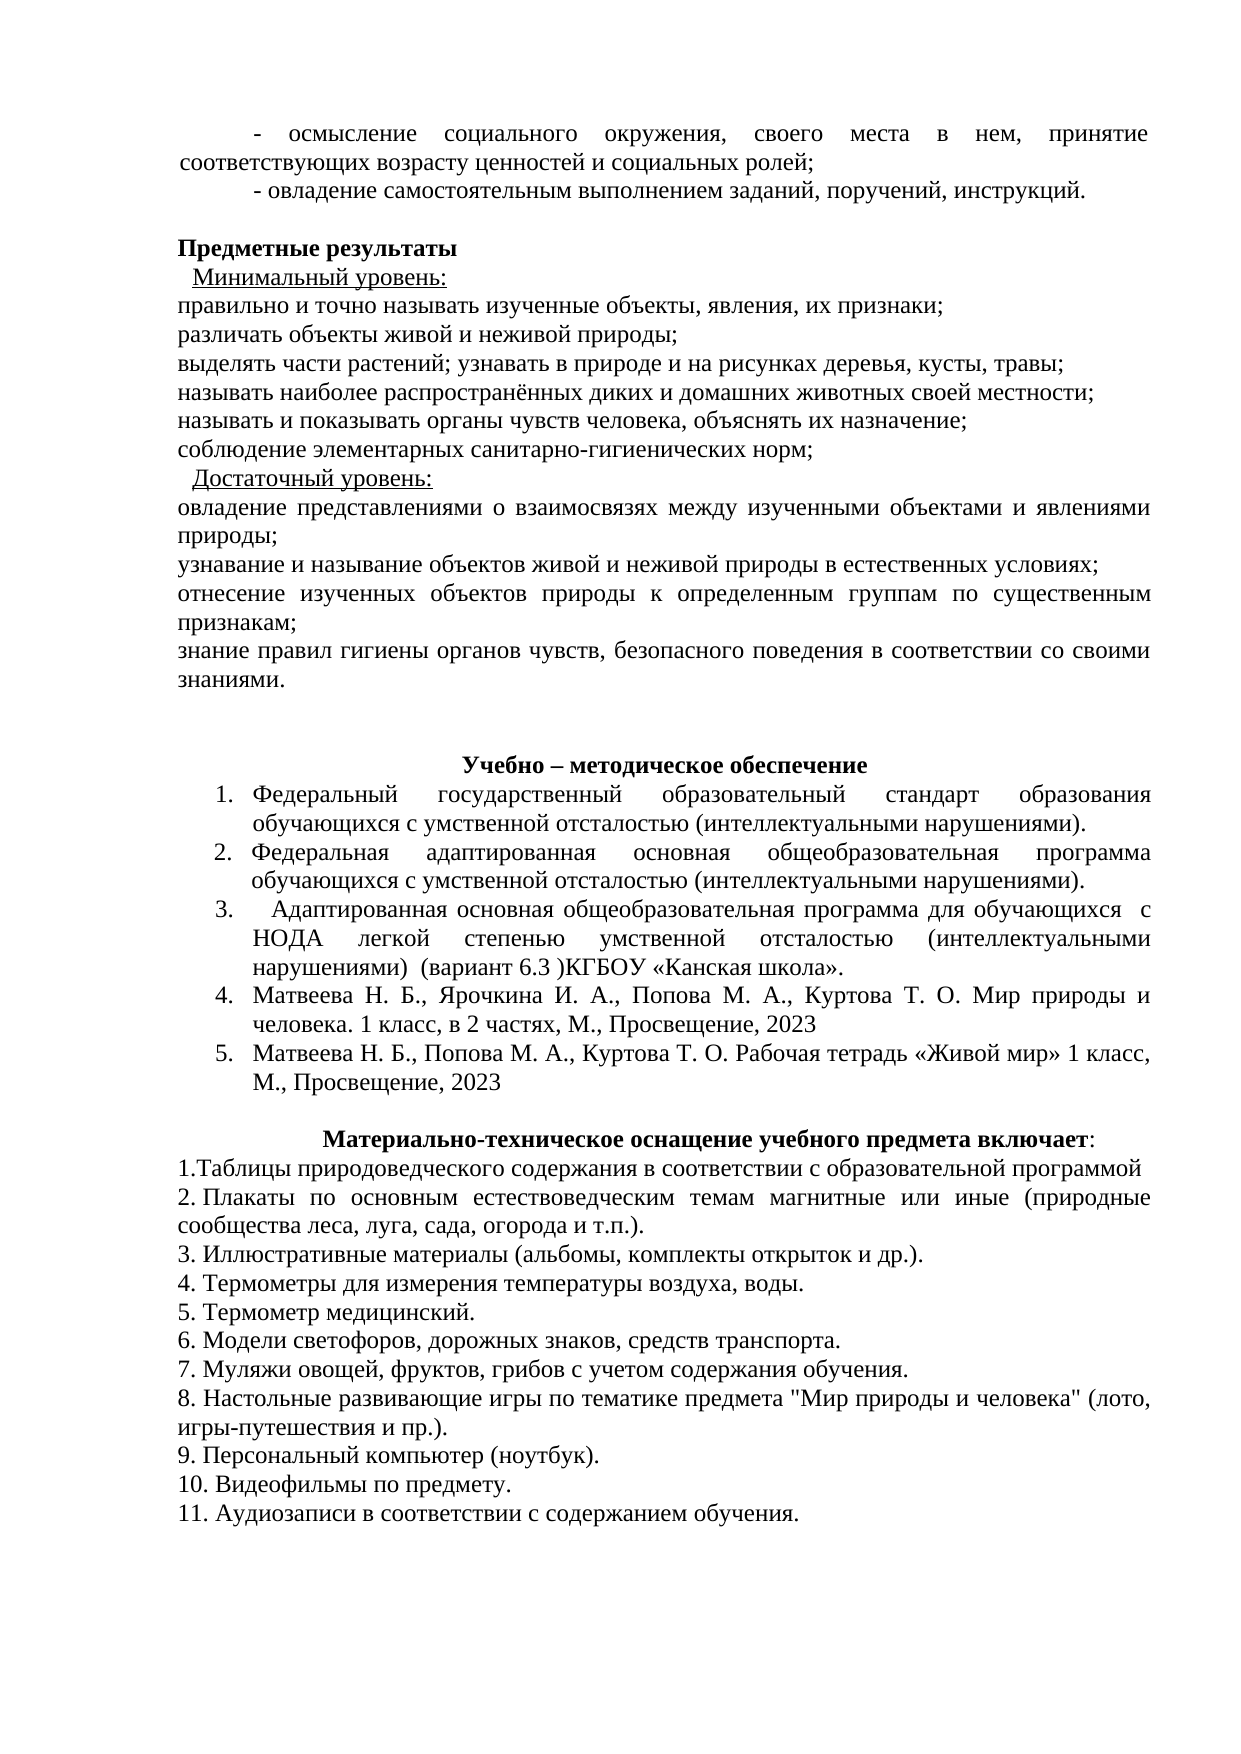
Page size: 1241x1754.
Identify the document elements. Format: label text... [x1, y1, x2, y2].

text Материально-техническое оснащение учебного предмета включает: [177, 1124, 1152, 1153]
text выделять части растений; узнавать в природе и на рисунках деревья, кусты, травы; [177, 348, 1152, 377]
text 7. Муляжи овощей, фруктов, грибов с учетом содержания обучения. [177, 1354, 1152, 1383]
text называть наиболее распространённых диких и домашних животных своей местности; [177, 377, 1152, 406]
text 3. Иллюстративные материалы (альбомы, комплекты открыток и др.). [177, 1239, 1152, 1268]
text называть и показывать органы чувств человека, объяснять их назначение; [177, 406, 1152, 434]
text 11. Аудиозаписи в соответствии с содержанием обучения. [177, 1498, 1152, 1527]
text 5. Термометр медицинский. [177, 1297, 1152, 1326]
text - овладение самостоятельным выполнением заданий, поручений, инструкций. [179, 176, 1149, 204]
text 4. Термометры для измерения температуры воздуха, воды. [177, 1268, 1152, 1297]
list Адаптированная основная общеобразовательная программа для обучающихся с НОДА легкой степенью умственной отсталостью (интеллектуальными нарушениями) (вариант 6.3 )КГБОУ «Канская школа». [215, 894, 1152, 981]
text - осмысление социального окружения, своего места в нем, принятие соответствующих возрасту ценностей и социальных ролей; [179, 118, 1149, 176]
text 1.Таблицы природоведческого содержания в соответствии с образовательной программой [177, 1153, 1152, 1182]
text правильно и точно называть изученные объекты, явления, их признаки; [177, 291, 1152, 319]
list Федеральный государственный образовательный стандарт образования обучающихся с умственной отсталостью (интеллектуальными нарушениями). [215, 779, 1152, 837]
text 9. Персональный компьютер (ноутбук). [177, 1441, 1152, 1469]
text различать объекты живой и неживой природы; [177, 319, 1152, 348]
text овладение представлениями о взаимосвязях между изученными объектами и явлениями природы; [177, 492, 1152, 549]
text Предметные результаты [177, 233, 1152, 262]
list Федеральная адаптированная основная общеобразовательная программа обучающихся с умственной отсталостью (интеллектуальными нарушениями). [213, 837, 1152, 894]
text соблюдение элементарных санитарно-гигиенических норм; [177, 434, 1152, 463]
text узнавание и называние объектов живой и неживой природы в естественных условиях; [177, 549, 1152, 578]
text Учебно – методическое обеспечение [177, 751, 1152, 779]
text 8. Настольные развивающие игры по тематике предмета "Мир природы и человека" (лото, игры-путешествия и пр.). [177, 1383, 1152, 1441]
text знание правил гигиены органов чувств, безопасного поведения в соответствии со своими знаниями. [177, 636, 1152, 693]
list Матвеева Н. Б., Попова М. А., Куртова Т. О. Рабочая тетрадь «Живой мир» 1 класс, М., Просвещение, 2023 [215, 1038, 1152, 1096]
text Достаточный уровень: [177, 463, 1152, 492]
text 2. Плакаты по основным естествоведческим темам магнитные или иные (природные сообщества леса, луга, сада, огорода и т.п.). [177, 1182, 1152, 1239]
text Минимальный уровень: [177, 262, 1152, 291]
text 6. Модели светофоров, дорожных знаков, средств транспорта. [177, 1326, 1152, 1354]
text отнесение изученных объектов природы к определенным группам по существенным признакам; [177, 578, 1152, 636]
text 10. Видеофильмы по предмету. [177, 1469, 1152, 1498]
list Матвеева Н. Б., Ярочкина И. А., Попова М. А., Куртова Т. О. Мир природы и человека. 1 класс, в 2 частях, М., Просвещение, 2023 [215, 981, 1152, 1038]
